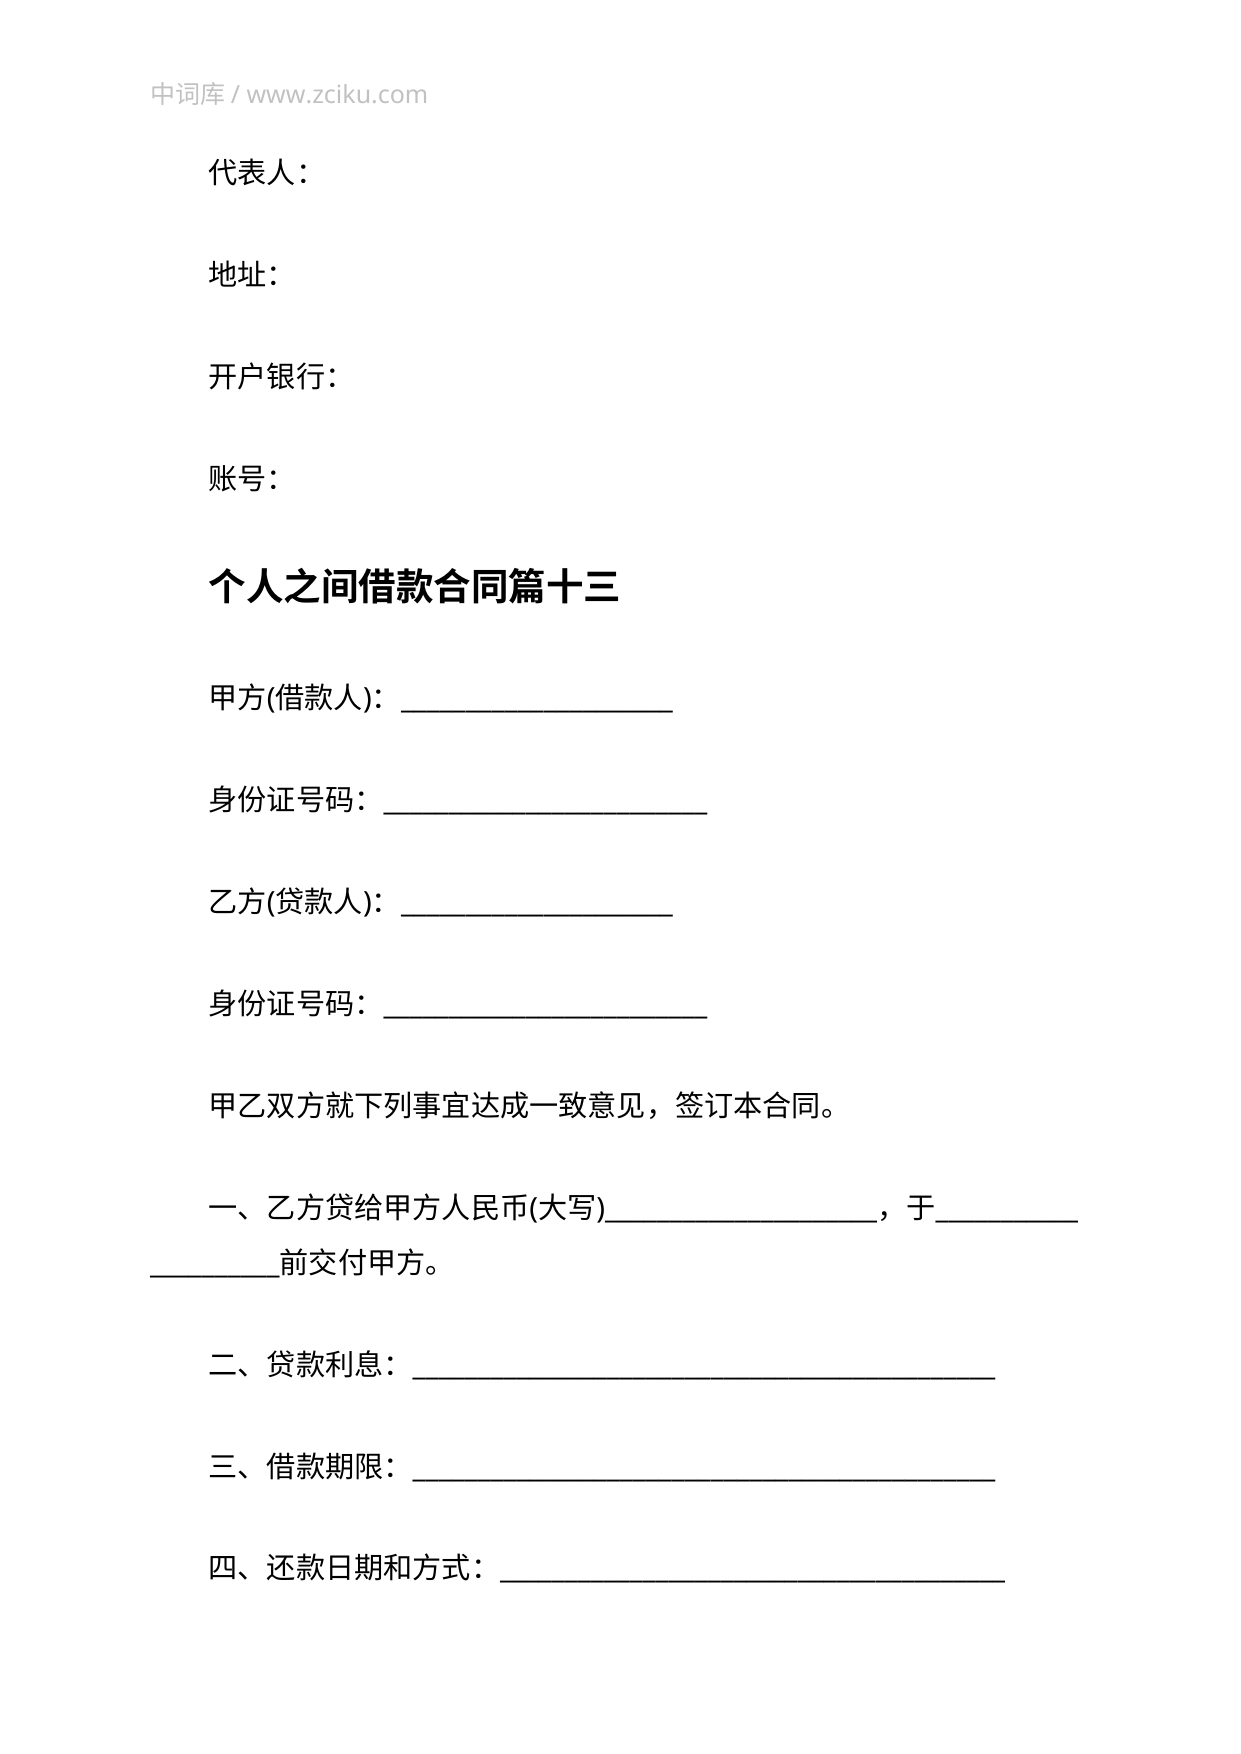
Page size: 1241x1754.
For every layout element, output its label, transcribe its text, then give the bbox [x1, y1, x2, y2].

text 三、借款期限：_____________________________________________ [150, 1443, 1090, 1486]
text 地址： [150, 252, 1090, 294]
text 个人之间借款合同篇十三 [150, 557, 1090, 611]
text 一、乙方贷给甲方人民币(大写)_____________________，于_____________________前交付甲方。 [150, 1184, 1090, 1282]
text 甲方(借款人)：_____________________ [150, 674, 1090, 717]
text 甲乙双方就下列事宜达成一致意见，签订本合同。 [150, 1082, 1090, 1125]
text 开户银行： [150, 353, 1090, 396]
text 四、还款日期和方式：_______________________________________ [150, 1545, 1090, 1587]
text 身份证号码：_________________________ [150, 776, 1090, 819]
text 乙方(贷款人)：_____________________ [150, 878, 1090, 921]
text 身份证号码：_________________________ [150, 980, 1090, 1023]
text 代表人： [150, 150, 1090, 192]
text 二、贷款利息：_____________________________________________ [150, 1341, 1090, 1383]
text 账号： [150, 455, 1090, 498]
